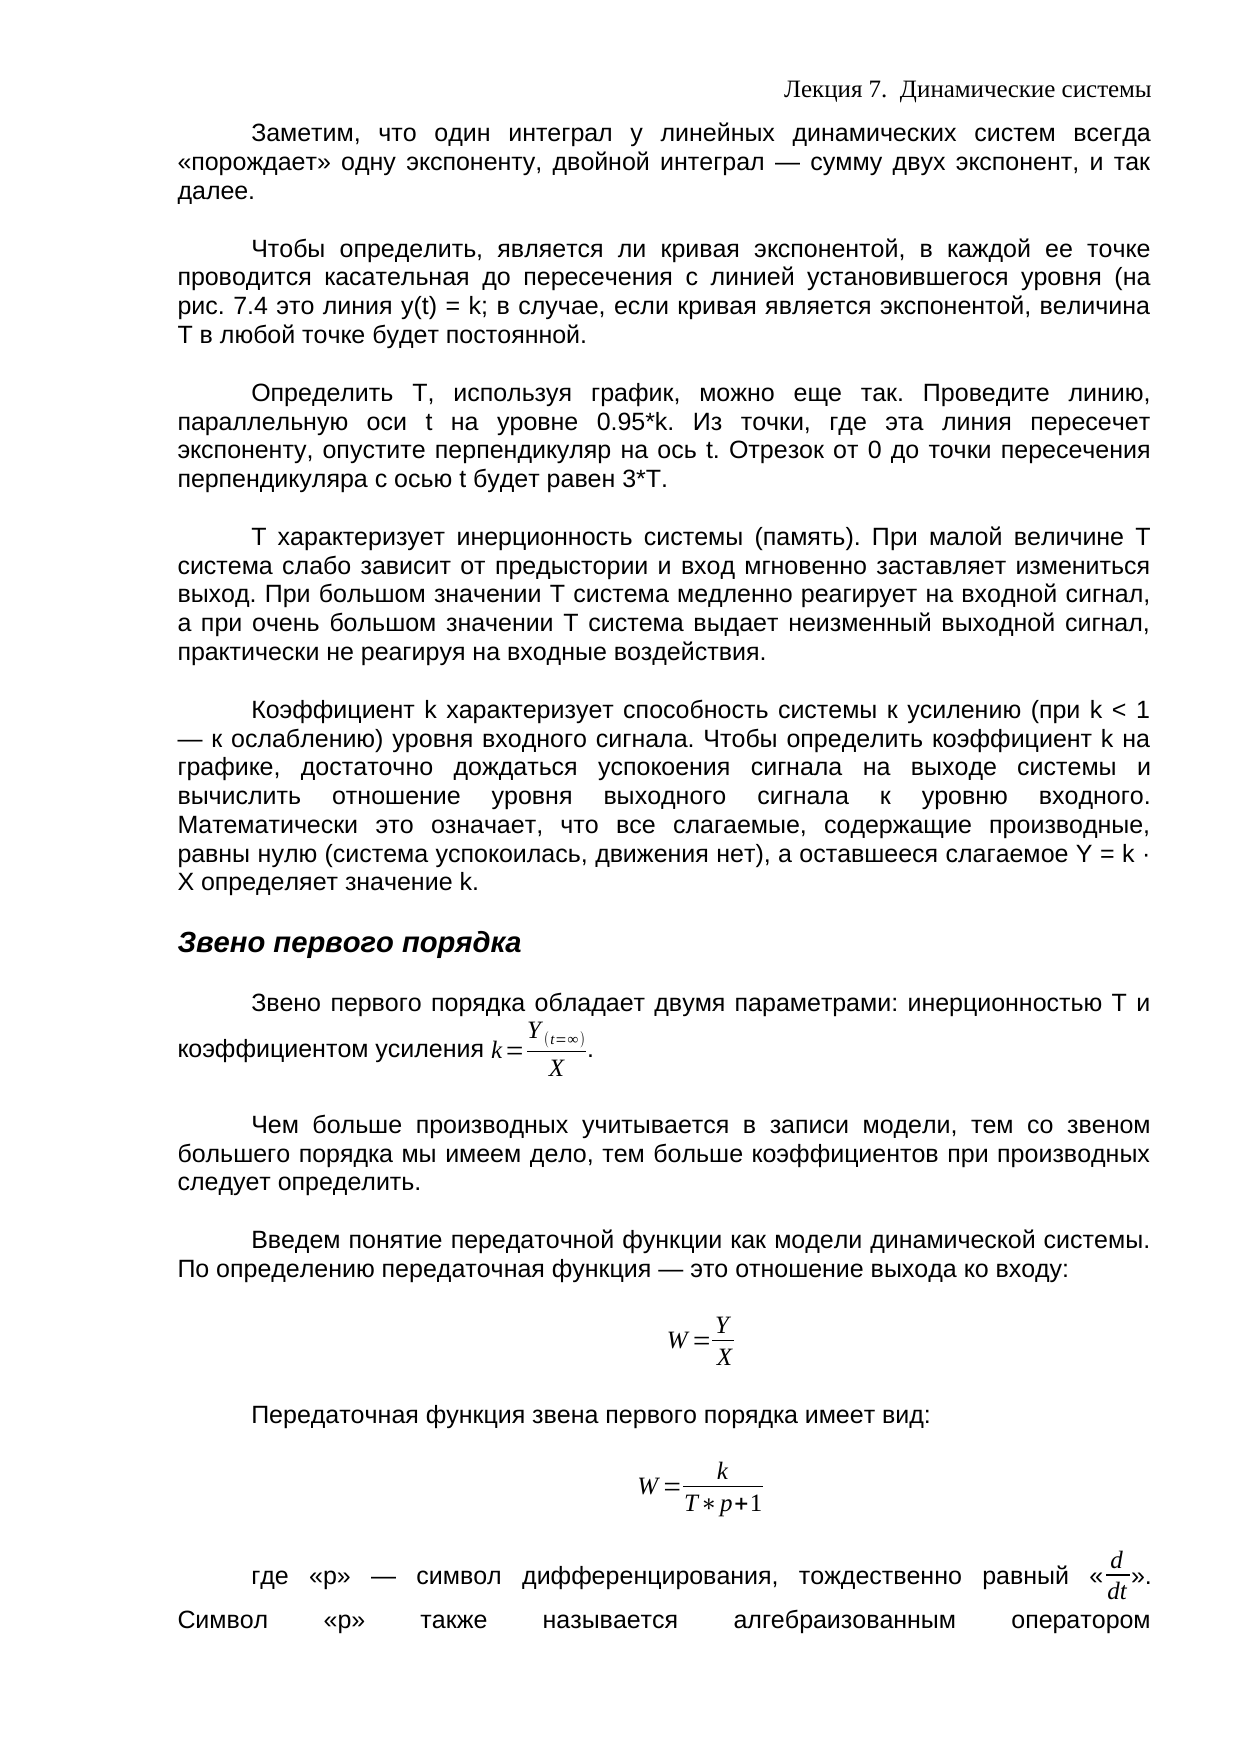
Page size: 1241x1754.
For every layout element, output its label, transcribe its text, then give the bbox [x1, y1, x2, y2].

text Определить T, используя график, можно еще так. Проведите линию, параллельную оси t на уровне 0.95*k. Из точки, где эта линия пересечет экспоненту, опустите перпендикуляр на ось t. Отрезок от 0 до точки пересечения перпендикуляра с осью t будет равен 3*T. [177, 378, 1152, 493]
text Передаточная функция звена первого порядка имеет вид: [177, 1400, 1152, 1429]
text T характеризует инерционность системы (память). При малой величине T система слабо зависит от предыстории и вход мгновенно заставляет измениться выход. При большом значении T система медленно реагирует на входной сигнал, а при очень большом значении T система выдает неизменный выходной сигнал, практически не реагируя на входные воздействия. [177, 522, 1152, 666]
text Введем понятие передаточной функции как модели динамической системы. По определению передаточная функция — это отношение выхода ко входу: [177, 1225, 1152, 1283]
text Чтобы определить, является ли кривая экспонентой, в каждой ее точке проводится касательная до пересечения с линией установившегося уровня (на рис. 7.4 это линия y(t) = k; в случае, если кривая является экспонентой, величина T в любой точке будет постоянной. [177, 233, 1152, 348]
text Звено первого порядка обладает двумя параметрами: инерционностью T и коэффициентом усиления . [177, 988, 1152, 1081]
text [177, 1546, 1152, 1634]
text Заметим, что один интеграл у линейных динамических систем всегда «порождает» одну экспоненту, двойной интеграл — сумму двух экспонент, и так далее. [177, 118, 1152, 204]
text Коэффициент k характеризует способность системы к усилению (при k < 1 — к ослаблению) уровня входного сигнала. Чтобы определить коэффициент k на графике, достаточно дождаться успокоения сигнала на выходе системы и вычислить отношение уровня выходного сигнала к уровню входного. Математически это означает, что все слагаемые, содержащие производные, равны нулю (система успокоилась, движения нет), а оставшееся слагаемое Y = k · X определяет значение k. [177, 695, 1152, 896]
subtitle Звено первого порядка [177, 925, 1152, 959]
text Чем больше производных учитывается в записи модели, тем со звеном большего порядка мы имеем дело, тем больше коэффициентов при производных следует определить. [177, 1110, 1152, 1196]
